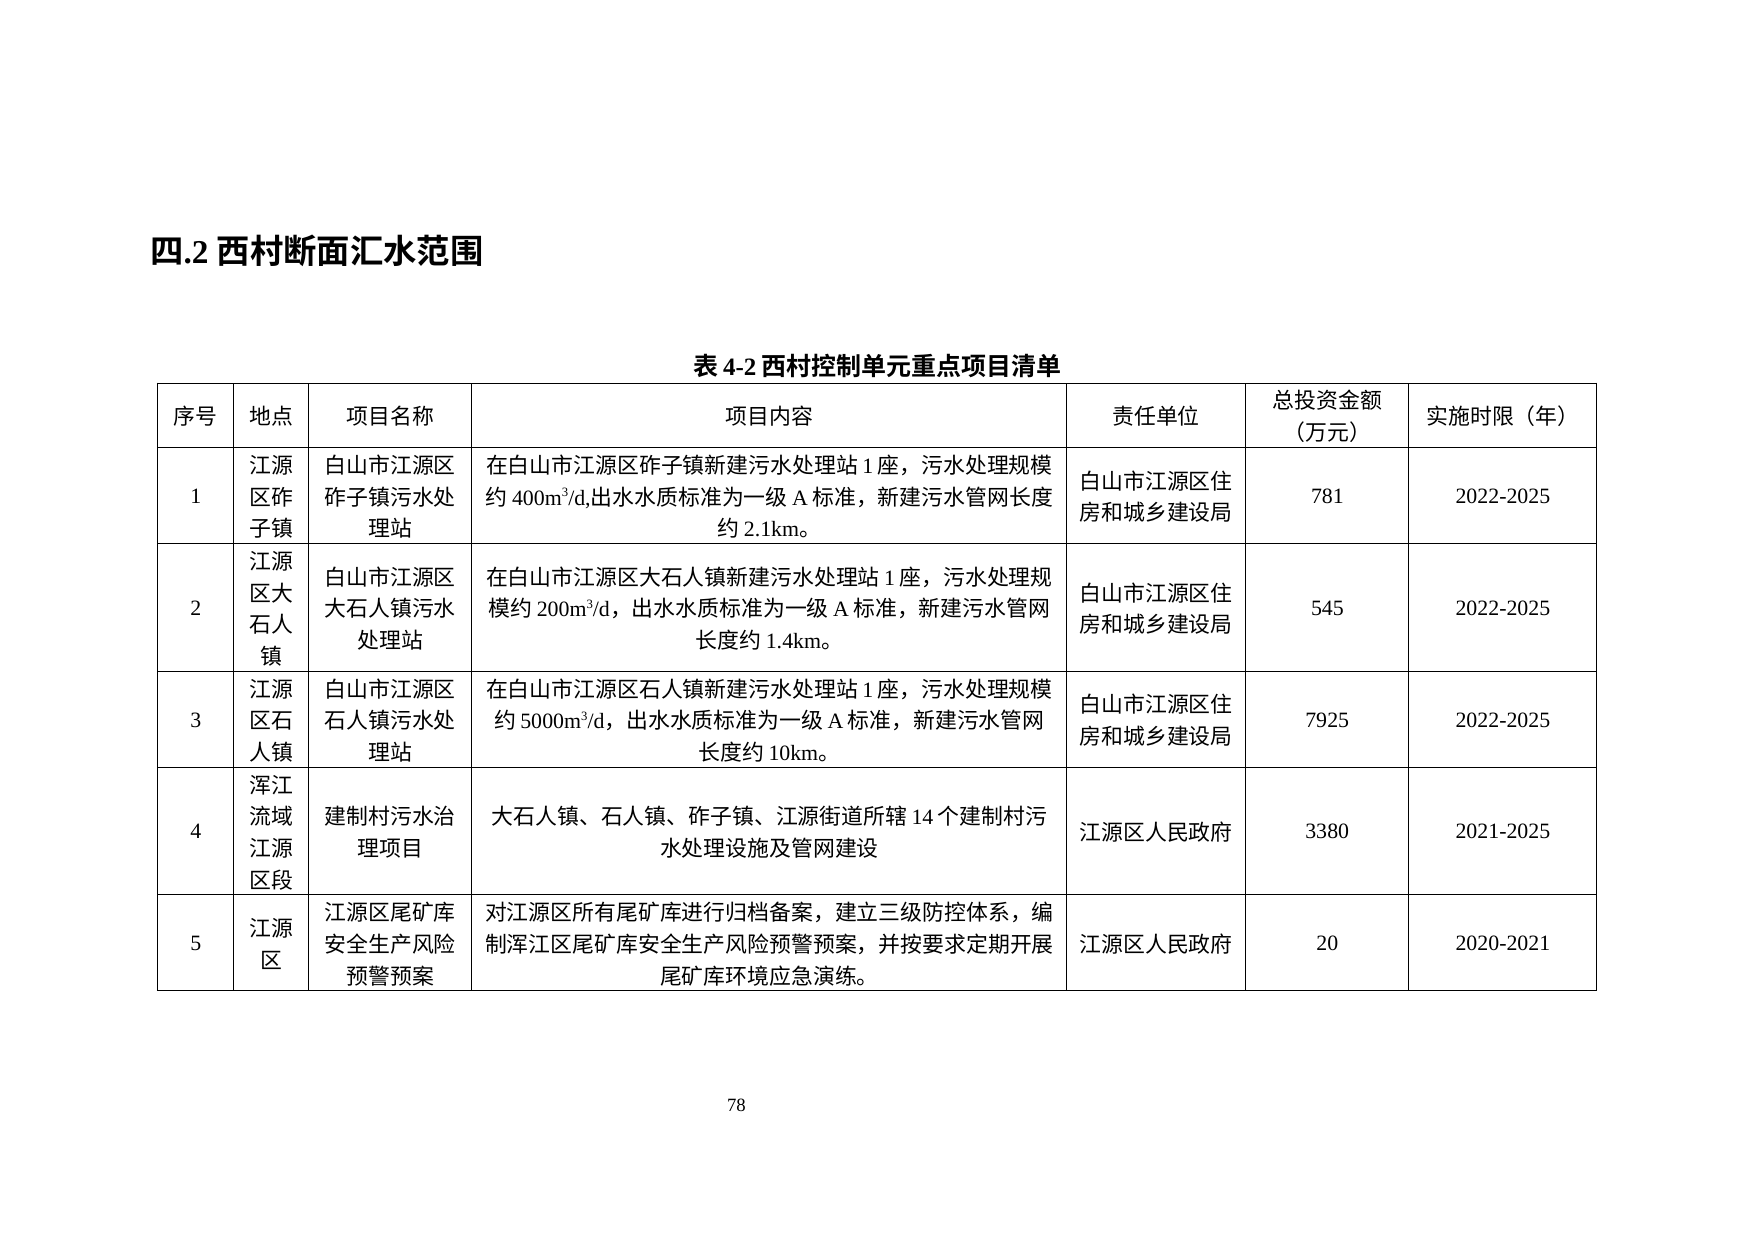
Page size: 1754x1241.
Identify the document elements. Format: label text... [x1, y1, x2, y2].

table_cell 2022-2025 [1409, 544, 1596, 671]
table_cell 建制村污水治理项目 [309, 768, 471, 894]
table_cell 2 [158, 544, 233, 671]
table_cell 在白山市江源区大石人镇新建污水处理站1座，污水处理规模约200m3/d，出水水质标准为一级A标准，新建污水管网长度约1.4km。 [472, 544, 1066, 671]
table_cell 1 [158, 448, 233, 543]
table_cell 白山市江源区住房和城乡建设局 [1067, 448, 1245, 543]
table_cell 江源区尾矿库安全生产风险预警预案 [309, 895, 471, 990]
table_cell 对江源区所有尾矿库进行归档备案，建立三级防控体系，编制浑江区尾矿库安全生产风险预警预案，并按要求定期开展尾矿库环境应急演练。 [472, 895, 1066, 990]
table_cell 江源区大石人镇 [234, 544, 308, 671]
table_cell 大石人镇、石人镇、砟子镇、江源街道所辖14个建制村污水处理设施及管网建设 [472, 768, 1066, 894]
table_cell 3 [158, 672, 233, 767]
table_cell 浑江流域江源区段 [234, 768, 308, 894]
table_header 总投资金额 （万元） [1246, 384, 1408, 447]
table_cell 781 [1246, 448, 1408, 543]
table_cell 7925 [1246, 672, 1408, 767]
table_header 地点 [234, 384, 308, 447]
table_cell 白山市江源区住房和城乡建设局 [1067, 672, 1245, 767]
table_cell 2022-2025 [1409, 672, 1596, 767]
text 表4-2西村控制单元重点项目清单 [150, 346, 1604, 382]
table_header 实施时限（年） [1409, 384, 1596, 447]
table_header 项目名称 [309, 384, 471, 447]
table_cell 白山市江源区住房和城乡建设局 [1067, 544, 1245, 671]
table_cell 20 [1246, 895, 1408, 990]
table_cell 4 [158, 768, 233, 894]
subtitle 西村断面汇水范围 [150, 215, 1604, 284]
table_cell 2021-2025 [1409, 768, 1596, 894]
table_cell 江源区石人镇 [234, 672, 308, 767]
table_cell 江源区砟子镇 [234, 448, 308, 543]
table_cell 江源区人民政府 [1067, 895, 1245, 990]
table_header 序号 [158, 384, 233, 447]
table_cell 在白山市江源区砟子镇新建污水处理站1座，污水处理规模约400m3/d,出水水质标准为一级A标准，新建污水管网长度约2.1km。 [472, 448, 1066, 543]
table_cell 白山市江源区砟子镇污水处理站 [309, 448, 471, 543]
table_cell 白山市江源区石人镇污水处理站 [309, 672, 471, 767]
table_cell 545 [1246, 544, 1408, 671]
table_cell 江源区人民政府 [1067, 768, 1245, 894]
table_cell 3380 [1246, 768, 1408, 894]
table_header 项目内容 [472, 384, 1066, 447]
table_cell 白山市江源区大石人镇污水处理站 [309, 544, 471, 671]
table_header 责任单位 [1067, 384, 1245, 447]
table_cell 在白山市江源区石人镇新建污水处理站1座，污水处理规模约5000m3/d，出水水质标准为一级A标准，新建污水管网长度约10km。 [472, 672, 1066, 767]
table_cell 2022-2025 [1409, 448, 1596, 543]
table_cell 2020-2021 [1409, 895, 1596, 990]
table_cell 江源区 [234, 895, 308, 990]
table_cell 5 [158, 895, 233, 990]
